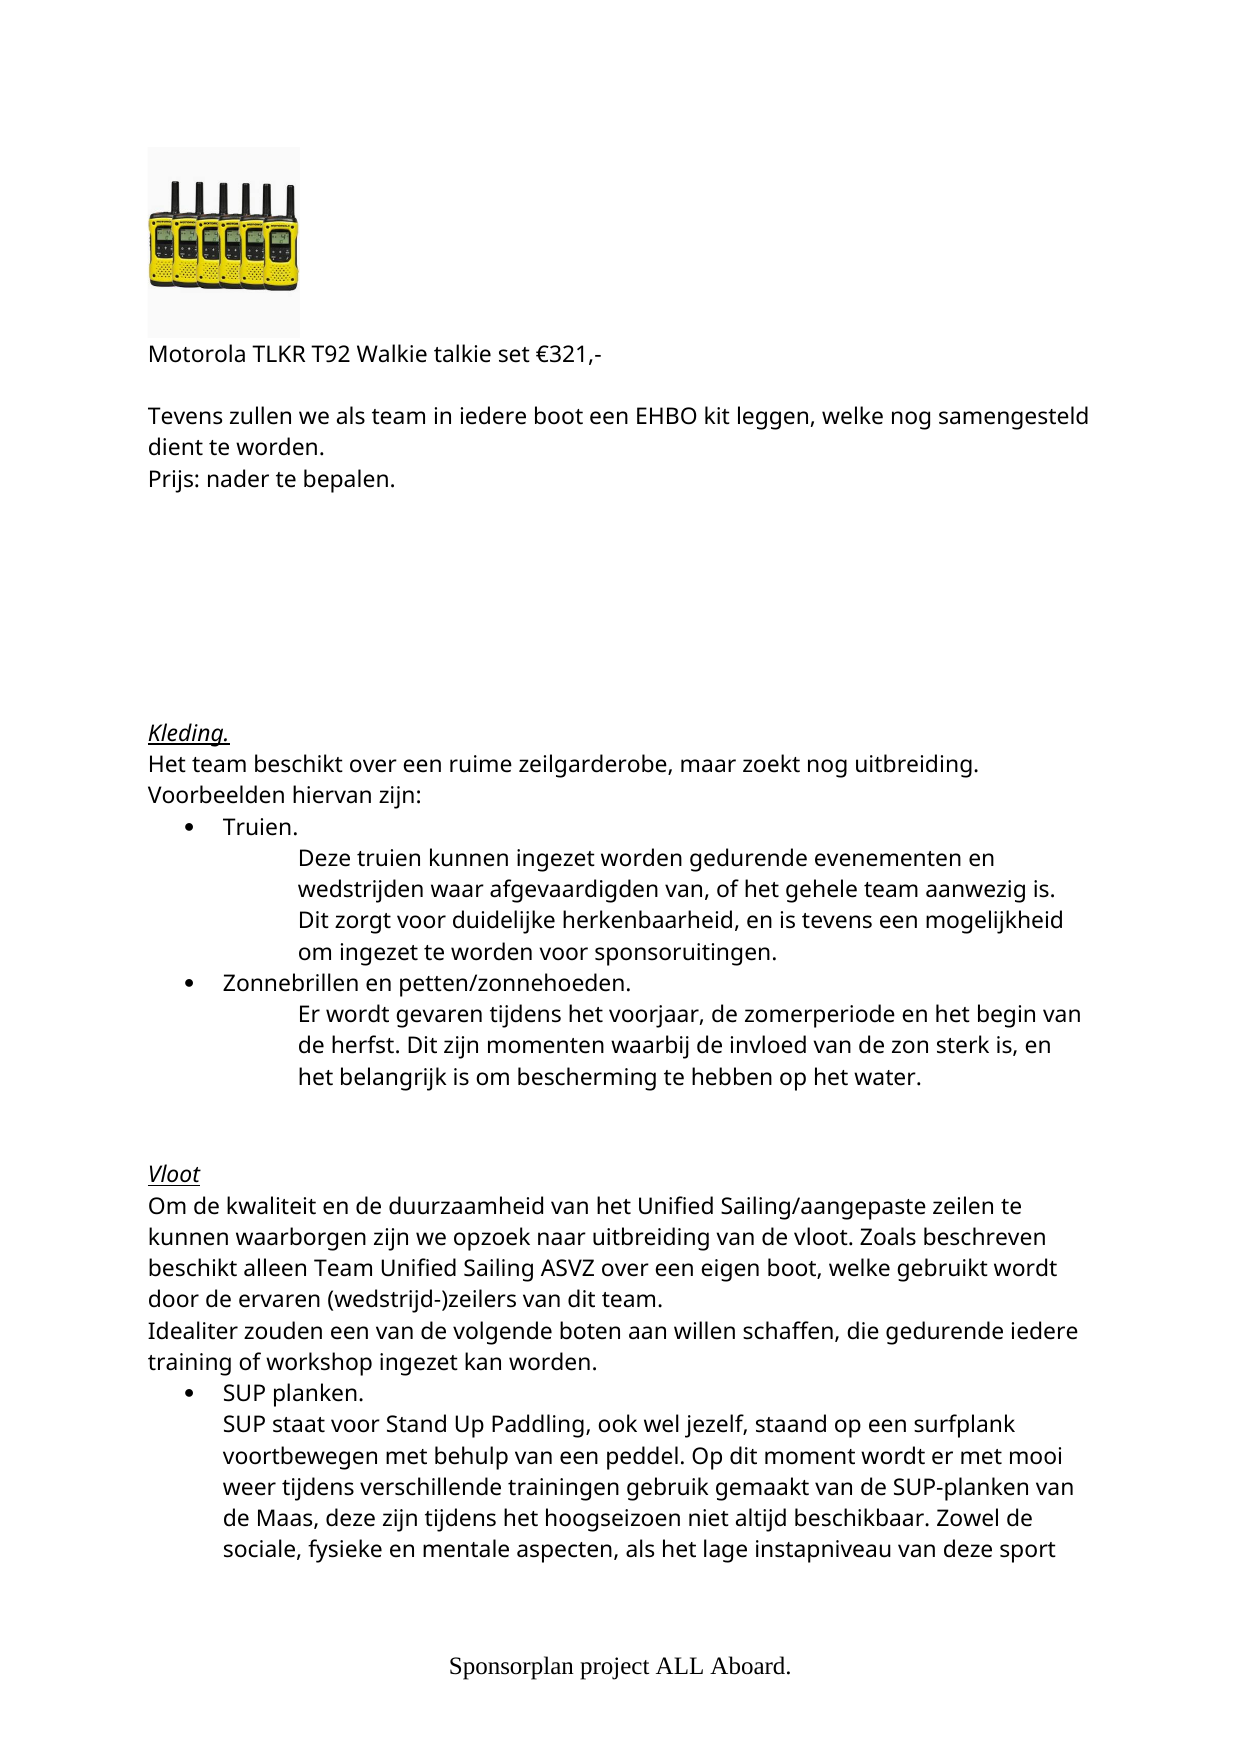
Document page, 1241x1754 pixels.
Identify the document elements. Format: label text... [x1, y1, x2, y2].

list Zonnebrillen en petten/zonnehoeden. [185, 967, 1093, 998]
list Er wordt gevaren tijdens het voorjaar, de zomerperiode en het begin van de herfst. Dit zijn momenten waarbij de invloed van de zon sterk is, en het belangrijk is om bescherming te hebben op het water. [298, 998, 1093, 1092]
subtitle Vloot [148, 1158, 1093, 1189]
text Motorola TLKR T92 Walkie talkie set €321,- [148, 337, 1093, 369]
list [223, 1408, 1093, 1564]
text Om de kwaliteit en de duurzaamheid van het Unified Sailing/aangepaste zeilen te kunnen waarborgen zijn we opzoek naar uitbreiding van de vloot. Zoals beschreven beschikt alleen Team Unified Sailing ASVZ over een eigen boot, welke gebruikt wordt door de ervaren (wedstrijd-)zeilers van dit team. [148, 1189, 1093, 1314]
list Deze truien kunnen ingezet worden gedurende evenementen en wedstrijden waar afgevaardigden van, of het gehele team aanwezig is. Dit zorgt voor duidelijke herkenbaarheid, en is tevens een mogelijkheid om ingezet te worden voor sponsoruitingen. [298, 842, 1093, 967]
text Idealiter zouden een van de volgende boten aan willen schaffen, die gedurende iedere training of workshop ingezet kan worden. [148, 1314, 1093, 1377]
text Het team beschikt over een ruime zeilgarderobe, maar zoekt nog uitbreiding. [148, 748, 1093, 779]
subtitle Kleding. [148, 717, 1093, 748]
list Truien. [185, 810, 1093, 842]
picture [147, 147, 300, 338]
text Tevens zullen we als team in iedere boot een EHBO kit leggen, welke nog samengesteld dient te worden. [148, 400, 1093, 462]
list SUP planken. [185, 1377, 1093, 1408]
text Prijs: nader te bepalen. [148, 462, 1093, 494]
text Voorbeelden hiervan zijn: [148, 779, 1093, 810]
